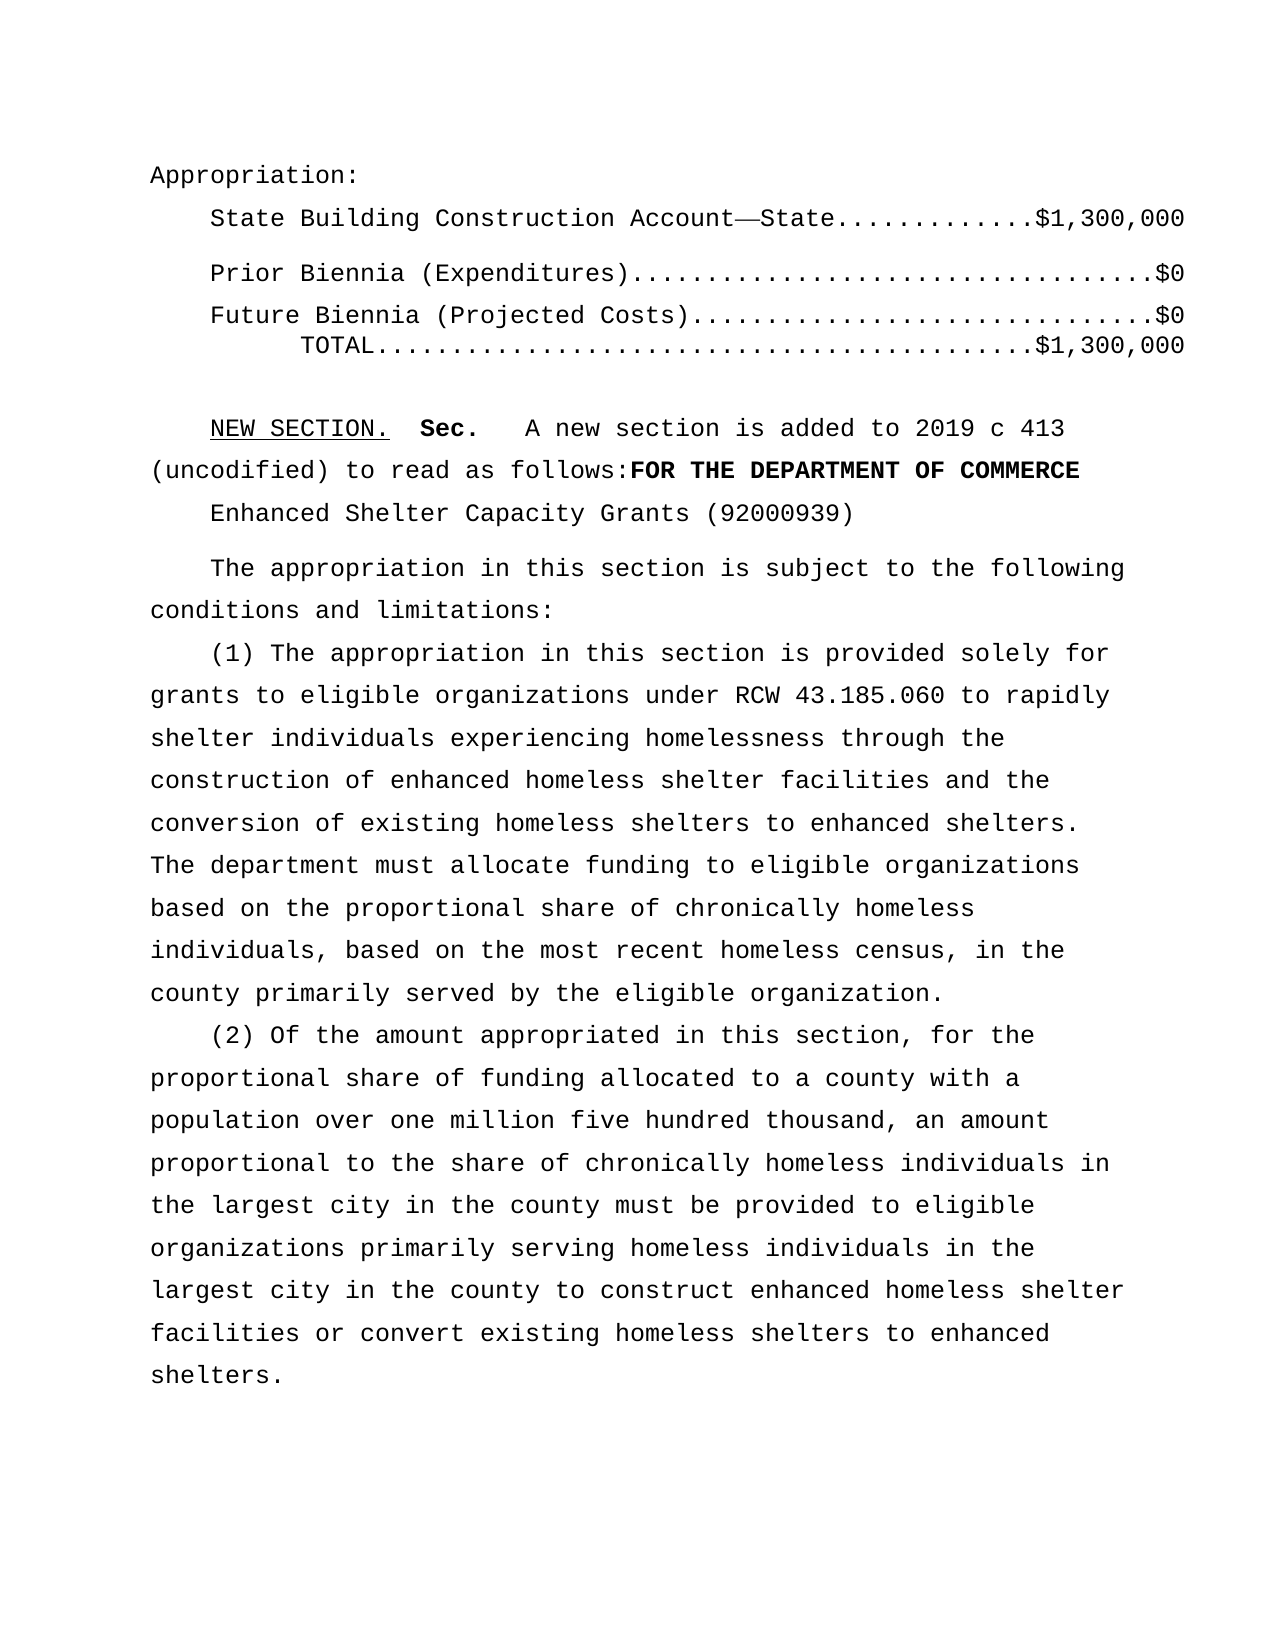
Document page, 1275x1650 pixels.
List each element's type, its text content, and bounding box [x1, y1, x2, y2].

text TOTAL $1,300,000 [150, 332, 1125, 361]
text The appropriation in this section is subject to the following conditions and limitations: [150, 542, 1125, 627]
text (2) Of the amount appropriated in this section, for the proportional share of funding allocated to a county with a population over one million five hundred thousand, an amount proportional to the share of chronically homeless individuals in the largest city in the county must be provided to eligible organizations primarily serving homeless individuals in the largest city in the county to construct enhanced homeless shelter facilities or convert existing homeless shelters to enhanced shelters. [150, 1010, 1125, 1392]
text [150, 402, 1125, 487]
text State Building Construction Account—State $1,300,000 [150, 192, 1125, 235]
text Appropriation: [150, 150, 1125, 192]
text Enhanced Shelter Capacity Grants (92000939) [150, 487, 1125, 530]
text (1) The appropriation in this section is provided solely for grants to eligible organizations under RCW 43.185.060 to rapidly shelter individuals experiencing homelessness through the construction of enhanced homeless shelter facilities and the conversion of existing homeless shelters to enhanced shelters. The department must allocate funding to eligible organizations based on the proportional share of chronically homeless individuals, based on the most recent homeless census, in the county primarily served by the eligible organization. [150, 627, 1125, 1010]
text Future Biennia (Projected Costs) $0 [150, 290, 1125, 332]
text Prior Biennia (Expenditures) $0 [150, 247, 1125, 290]
